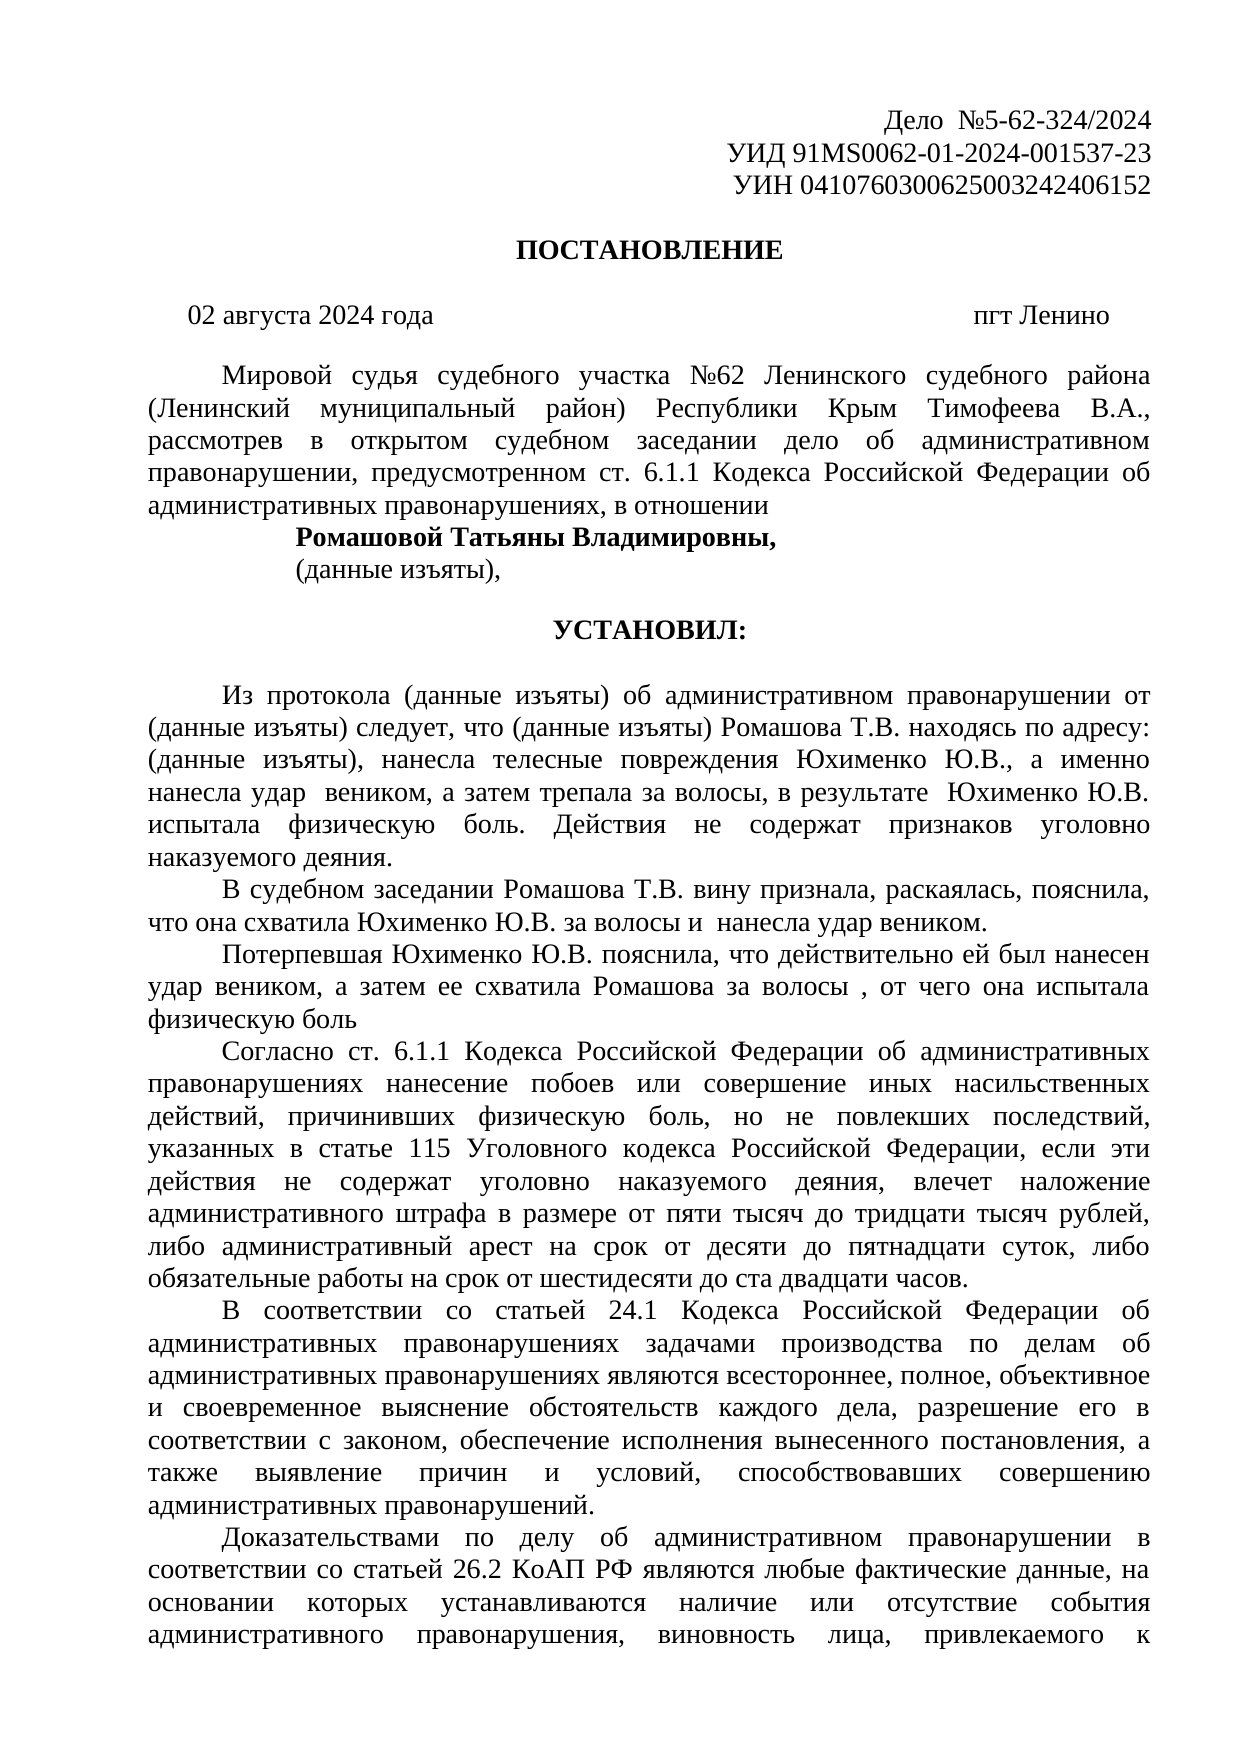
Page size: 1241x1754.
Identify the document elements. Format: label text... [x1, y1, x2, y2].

text Дело №5-62-324/2024 [148, 103, 1152, 136]
text УСТАНОВИЛ: [148, 613, 1152, 645]
text Мировой судья судебного участка №62 Ленинского судебного района (Ленинский муниципальный район) Республики Крым Тимофеева В.А., рассмотрев в открытом судебном заседании дело об административном правонарушении, предусмотренном ст. 6.1.1 Кодекса Российской Федерации об административных правонарушениях, в отношении [148, 358, 1152, 520]
text ПОСТАНОВЛЕНИЕ [148, 233, 1152, 265]
text 02 августа 2024 года пгт Ленино [148, 298, 1152, 330]
text УИН 0410760300625003242406152 [148, 168, 1152, 201]
text Ромашовой Татьяны Владимировны, [295, 520, 1152, 553]
text В судебном заседании Ромашова Т.В. вину признала, раскаялась, пояснила, что она схватила Юхименко Ю.В. за волосы и нанесла удар веником. [148, 872, 1152, 937]
text (данные изъяты), [295, 553, 1152, 585]
text Потерпевшая Юхименко Ю.В. пояснила, что действительно ей был нанесен удар веником, а затем ее схватила Ромашова за волосы , от чего она испытала физическую боль [148, 937, 1152, 1034]
text УИД 91МS0062-01-2024-001537-23 [148, 136, 1152, 168]
text В соответствии со статьей 24.1 Кодекса Российской Федерации об административных правонарушениях задачами производства по делам об административных правонарушениях являются всестороннее, полное, объективное и своевременное выяснение обстоятельств каждого дела, разрешение его в соответствии с законом, обеспечение исполнения вынесенного постановления, а также выявление причин и условий, способствовавших совершению административных правонарушений. [148, 1293, 1152, 1520]
text Из протокола (данные изъяты) об административном правонарушении от (данные изъяты) следует, что (данные изъяты) Ромашова Т.В. находясь по адресу: (данные изъяты), нанесла телесные повреждения Юхименко Ю.В., а именно нанесла удар веником, а затем трепала за волосы, в результате Юхименко Ю.В. испытала физическую боль. Действия не содержат признаков уголовно наказуемого деяния. [148, 678, 1152, 872]
text Согласно ст. 6.1.1 Кодекса Российской Федерации об административных правонарушениях нанесение побоев или совершение иных насильственных действий, причинивших физическую боль, но не повлекших последствий, указанных в статье 115 Уголовного кодекса Российской Федерации, если эти действия не содержат уголовно наказуемого деяния, влечет наложение административного штрафа в размере от пяти тысяч до тридцати тысяч рублей, либо административный арест на срок от десяти до пятнадцати суток, либо обязательные работы на срок от шестидесяти до ста двадцати часов. [148, 1034, 1152, 1293]
